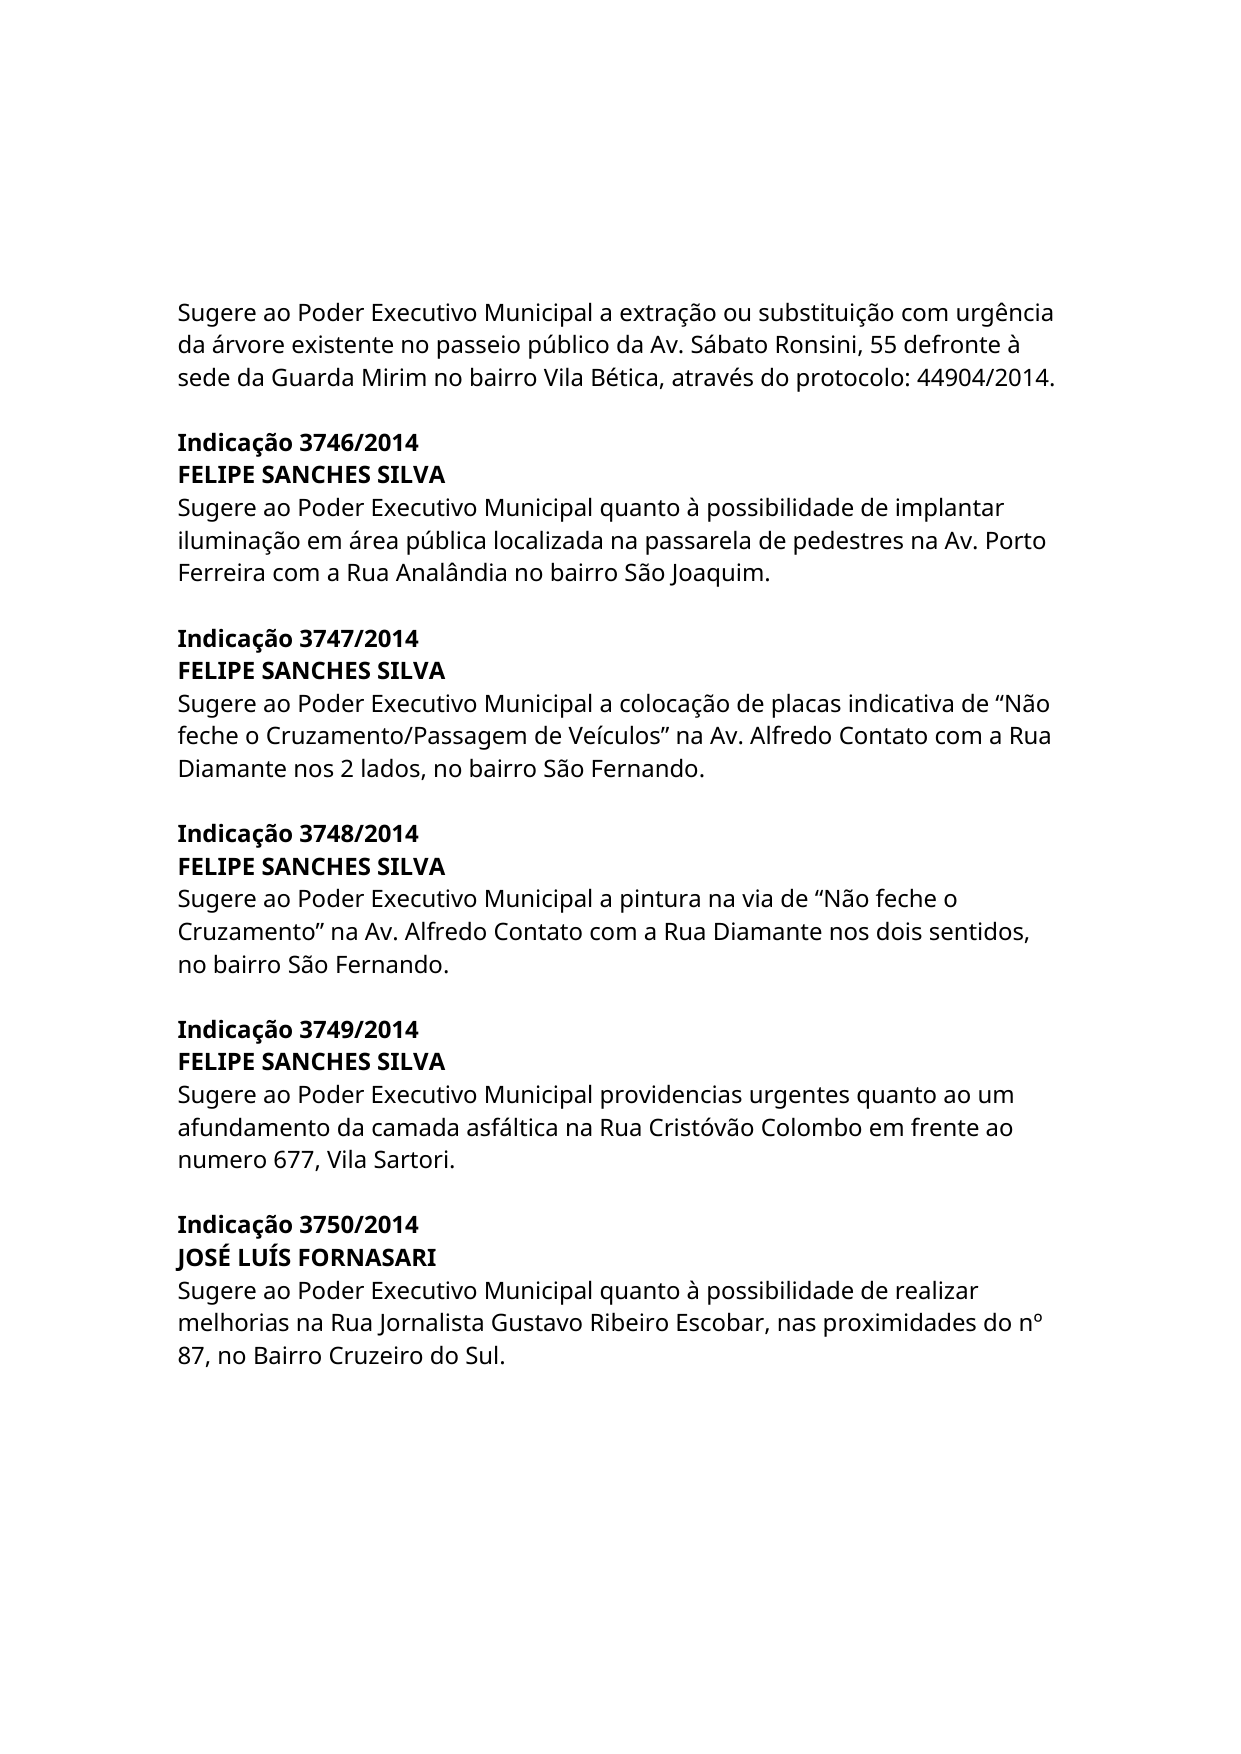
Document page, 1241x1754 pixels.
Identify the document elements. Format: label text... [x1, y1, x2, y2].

text Sugere ao Poder Executivo Municipal providencias urgentes quanto ao um afundamento da camada asfáltica na Rua Cristóvão Colombo em frente ao numero 677, Vila Sartori. [177, 1078, 1063, 1176]
text Indicação 3748/2014 [177, 817, 1063, 849]
text FELIPE SANCHES SILVA [177, 458, 1063, 491]
text Sugere ao Poder Executivo Municipal quanto à possibilidade de realizar melhorias na Rua Jornalista Gustavo Ribeiro Escobar, nas proximidades do nº 87, no Bairro Cruzeiro do Sul. [177, 1273, 1063, 1371]
text FELIPE SANCHES SILVA [177, 654, 1063, 687]
text Sugere ao Poder Executivo Municipal a extração ou substituição com urgência da árvore existente no passeio público da Av. Sábato Ronsini, 55 defronte à sede da Guarda Mirim no bairro Vila Bética, através do protocolo: 44904/2014. [177, 295, 1063, 393]
text FELIPE SANCHES SILVA [177, 849, 1063, 882]
text Indicação 3749/2014 [177, 1013, 1063, 1045]
text Indicação 3746/2014 [177, 426, 1063, 458]
text Indicação 3747/2014 [177, 621, 1063, 654]
text Sugere ao Poder Executivo Municipal a colocação de placas indicativa de “Não feche o Cruzamento/Passagem de Veículos” na Av. Alfredo Contato com a Rua Diamante nos 2 lados, no bairro São Fernando. [177, 687, 1063, 784]
text Sugere ao Poder Executivo Municipal a pintura na via de “Não feche o Cruzamento” na Av. Alfredo Contato com a Rua Diamante nos dois sentidos, no bairro São Fernando. [177, 882, 1063, 980]
text JOSÉ LUÍS FORNASARI [177, 1241, 1063, 1273]
text FELIPE SANCHES SILVA [177, 1045, 1063, 1078]
text Sugere ao Poder Executivo Municipal quanto à possibilidade de implantar iluminação em área pública localizada na passarela de pedestres na Av. Porto Ferreira com a Rua Analândia no bairro São Joaquim. [177, 491, 1063, 589]
text Indicação 3750/2014 [177, 1208, 1063, 1241]
